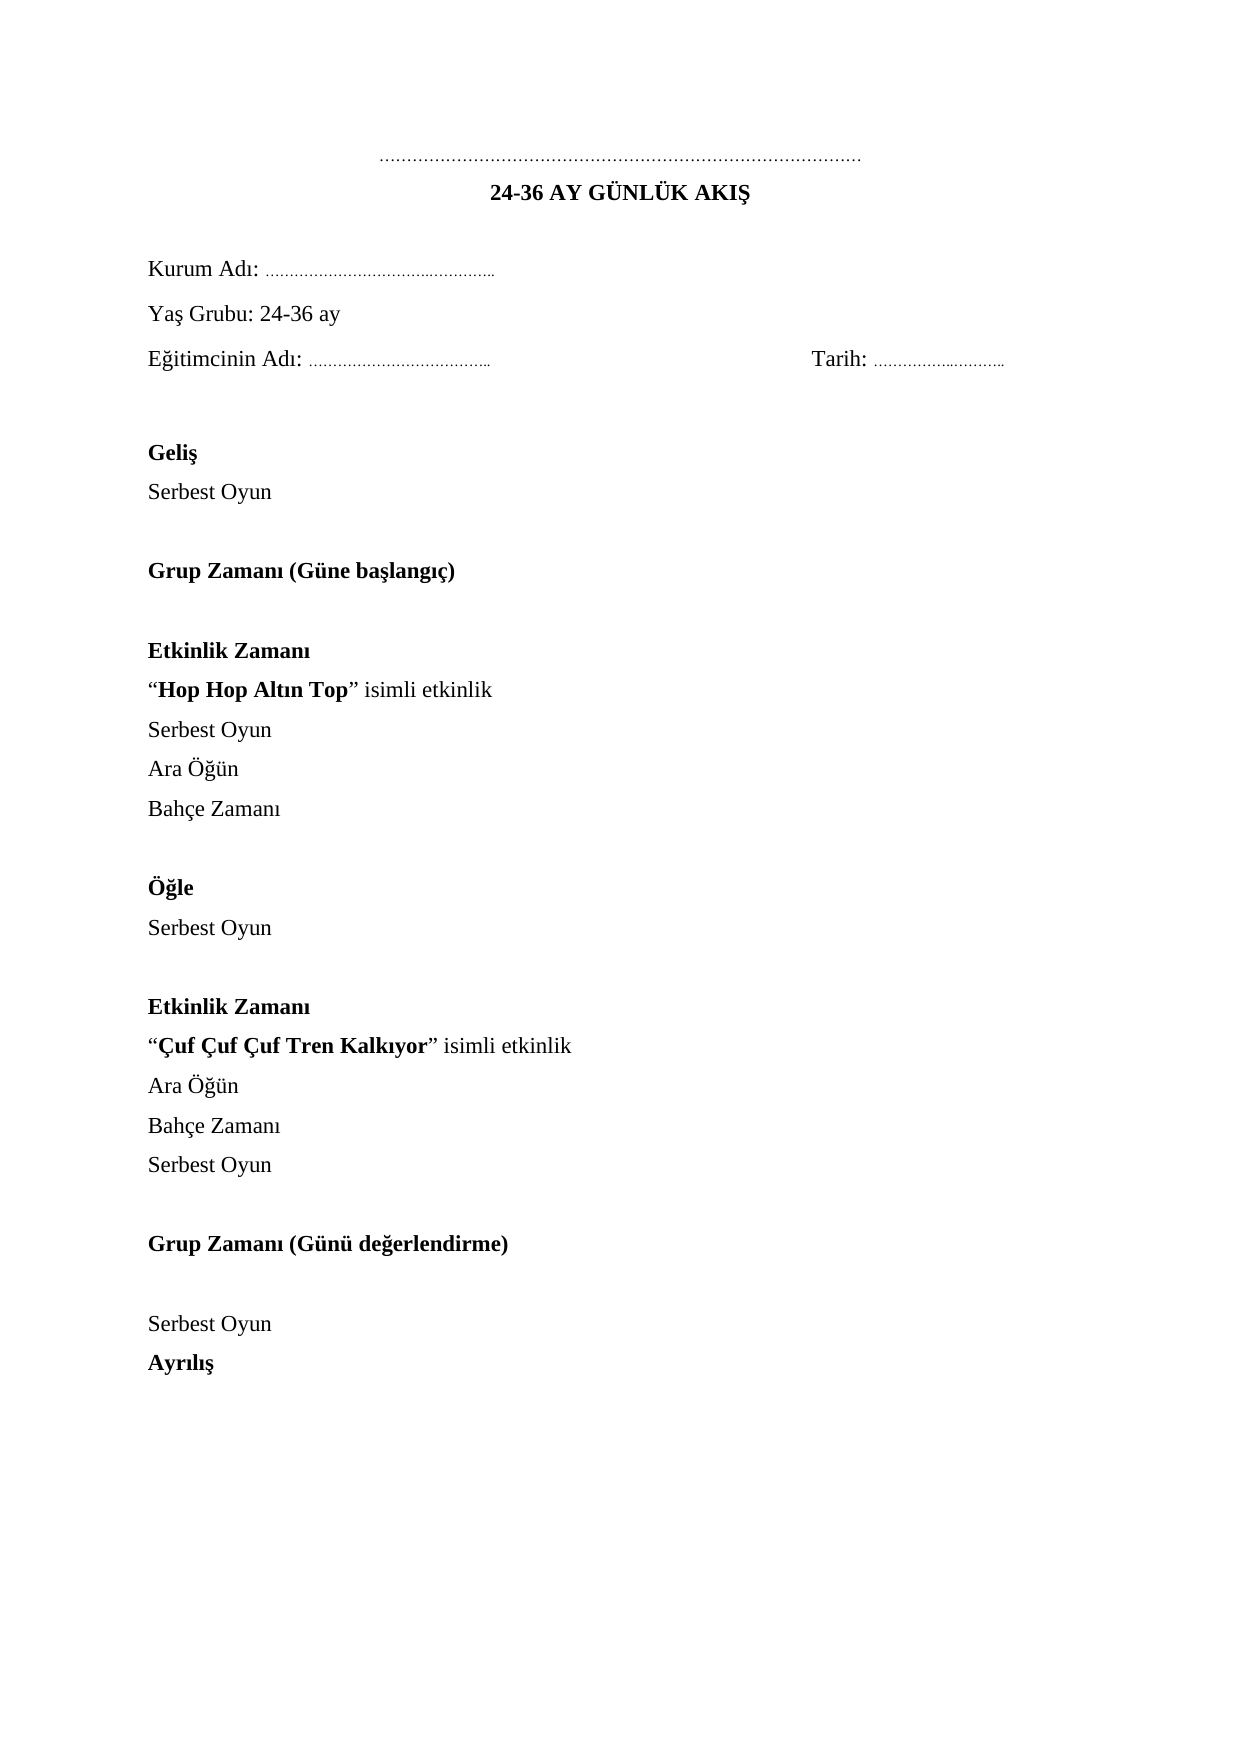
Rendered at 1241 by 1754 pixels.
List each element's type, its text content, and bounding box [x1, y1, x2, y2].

text Ayrılış [148, 1340, 1093, 1376]
text Öğle [148, 865, 1093, 901]
text Serbest Oyun [148, 905, 1093, 940]
text Serbest Oyun [148, 1142, 1093, 1178]
text 24-36 AY GÜNLÜK AKIŞ [148, 178, 1093, 205]
text Etkinlik Zamanı [148, 628, 1093, 663]
text Serbest Oyun [148, 1301, 1093, 1336]
text Eğitimcinin Adı: ……………………………….. Tarih: ……………..……….. [148, 345, 1093, 371]
text Etkinlik Zamanı [148, 984, 1093, 1019]
text Yaş Grubu: 24-36 ay [148, 300, 1093, 326]
text Bahçe Zamanı [148, 1103, 1093, 1138]
text Bahçe Zamanı [148, 786, 1093, 821]
text “Çuf Çuf Çuf Tren Kalkıyor” isimli etkinlik [148, 1023, 1093, 1059]
text Geliş [148, 430, 1093, 465]
text Grup Zamanı (Günü değerlendirme) [148, 1221, 1093, 1257]
text …………………………………………………………………………… [148, 145, 1093, 164]
text Ara Öğün [148, 1063, 1093, 1098]
text Grup Zamanı (Güne başlangıç) [148, 548, 1093, 584]
text “Hop Hop Altın Top” isimli etkinlik [148, 667, 1093, 703]
text Serbest Oyun [148, 469, 1093, 505]
text Ara Öğün [148, 746, 1093, 782]
text Serbest Oyun [148, 707, 1093, 742]
text Kurum Adı: …………………………….………….. [148, 255, 1093, 281]
